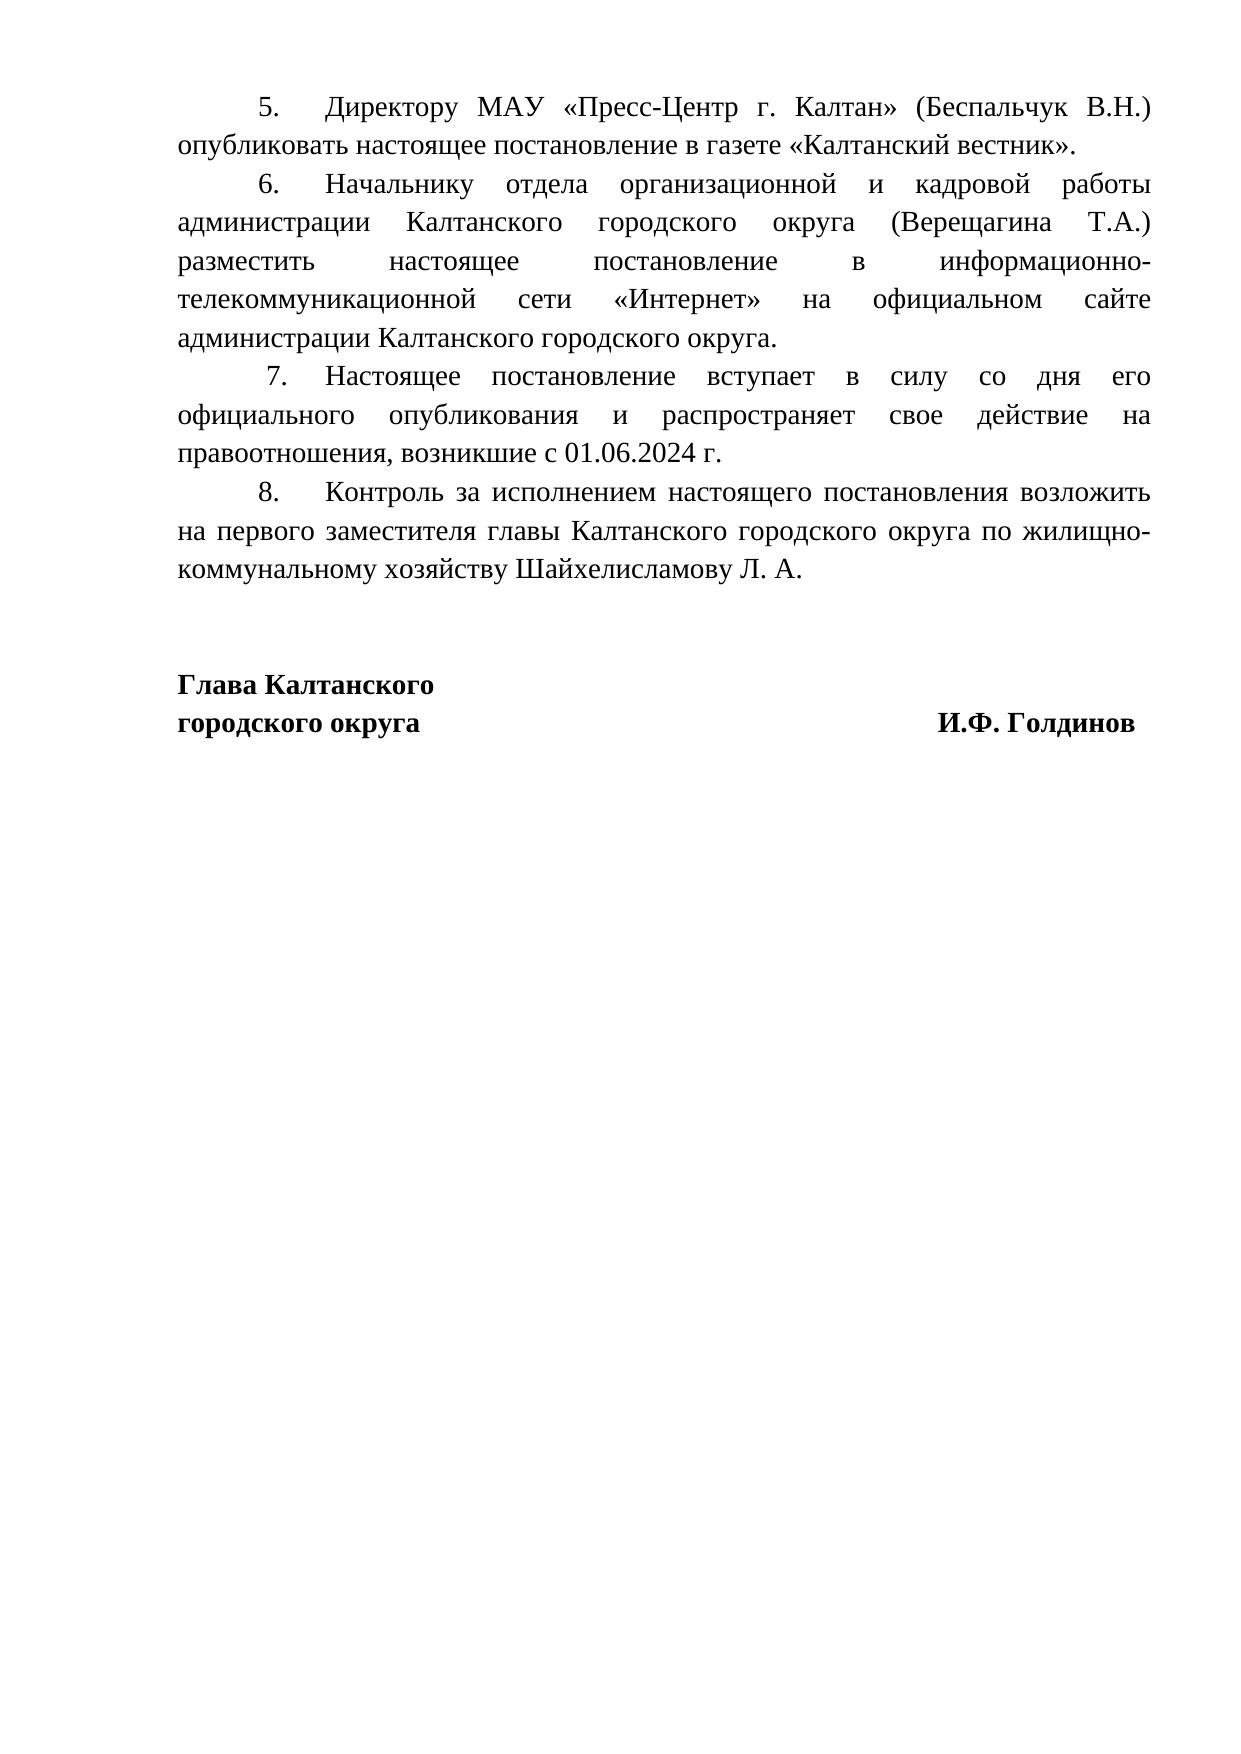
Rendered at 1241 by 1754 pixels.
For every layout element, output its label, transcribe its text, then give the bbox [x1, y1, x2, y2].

text Глава Калтанского [177, 667, 1152, 700]
list Начальнику отдела организационной и кадровой работы администрации Калтанского городского округа (Верещагина Т.А.) разместить настоящее постановление в информационно-телекоммуникационной сети «Интернет» на официальном сайте администрации Калтанского городского округа. [177, 166, 1152, 353]
text городского округа И.Ф. Голдинов [177, 705, 1152, 739]
list Контроль за исполнением настоящего постановления возложить на первого заместителя главы Калтанского городского округа по жилищно-коммунальному хозяйству Шайхелисламову Л. А. [177, 474, 1152, 585]
list Настоящее постановление вступает в силу со дня его официального опубликования и распространяет свое действие на правоотношения, возникшие с 01.06.2024 г. [177, 358, 1152, 469]
list Директору МАУ «Пресс-Центр г. Калтан» (Беспальчук В.Н.) опубликовать настоящее постановление в газете «Калтанский вестник». [177, 89, 1152, 161]
